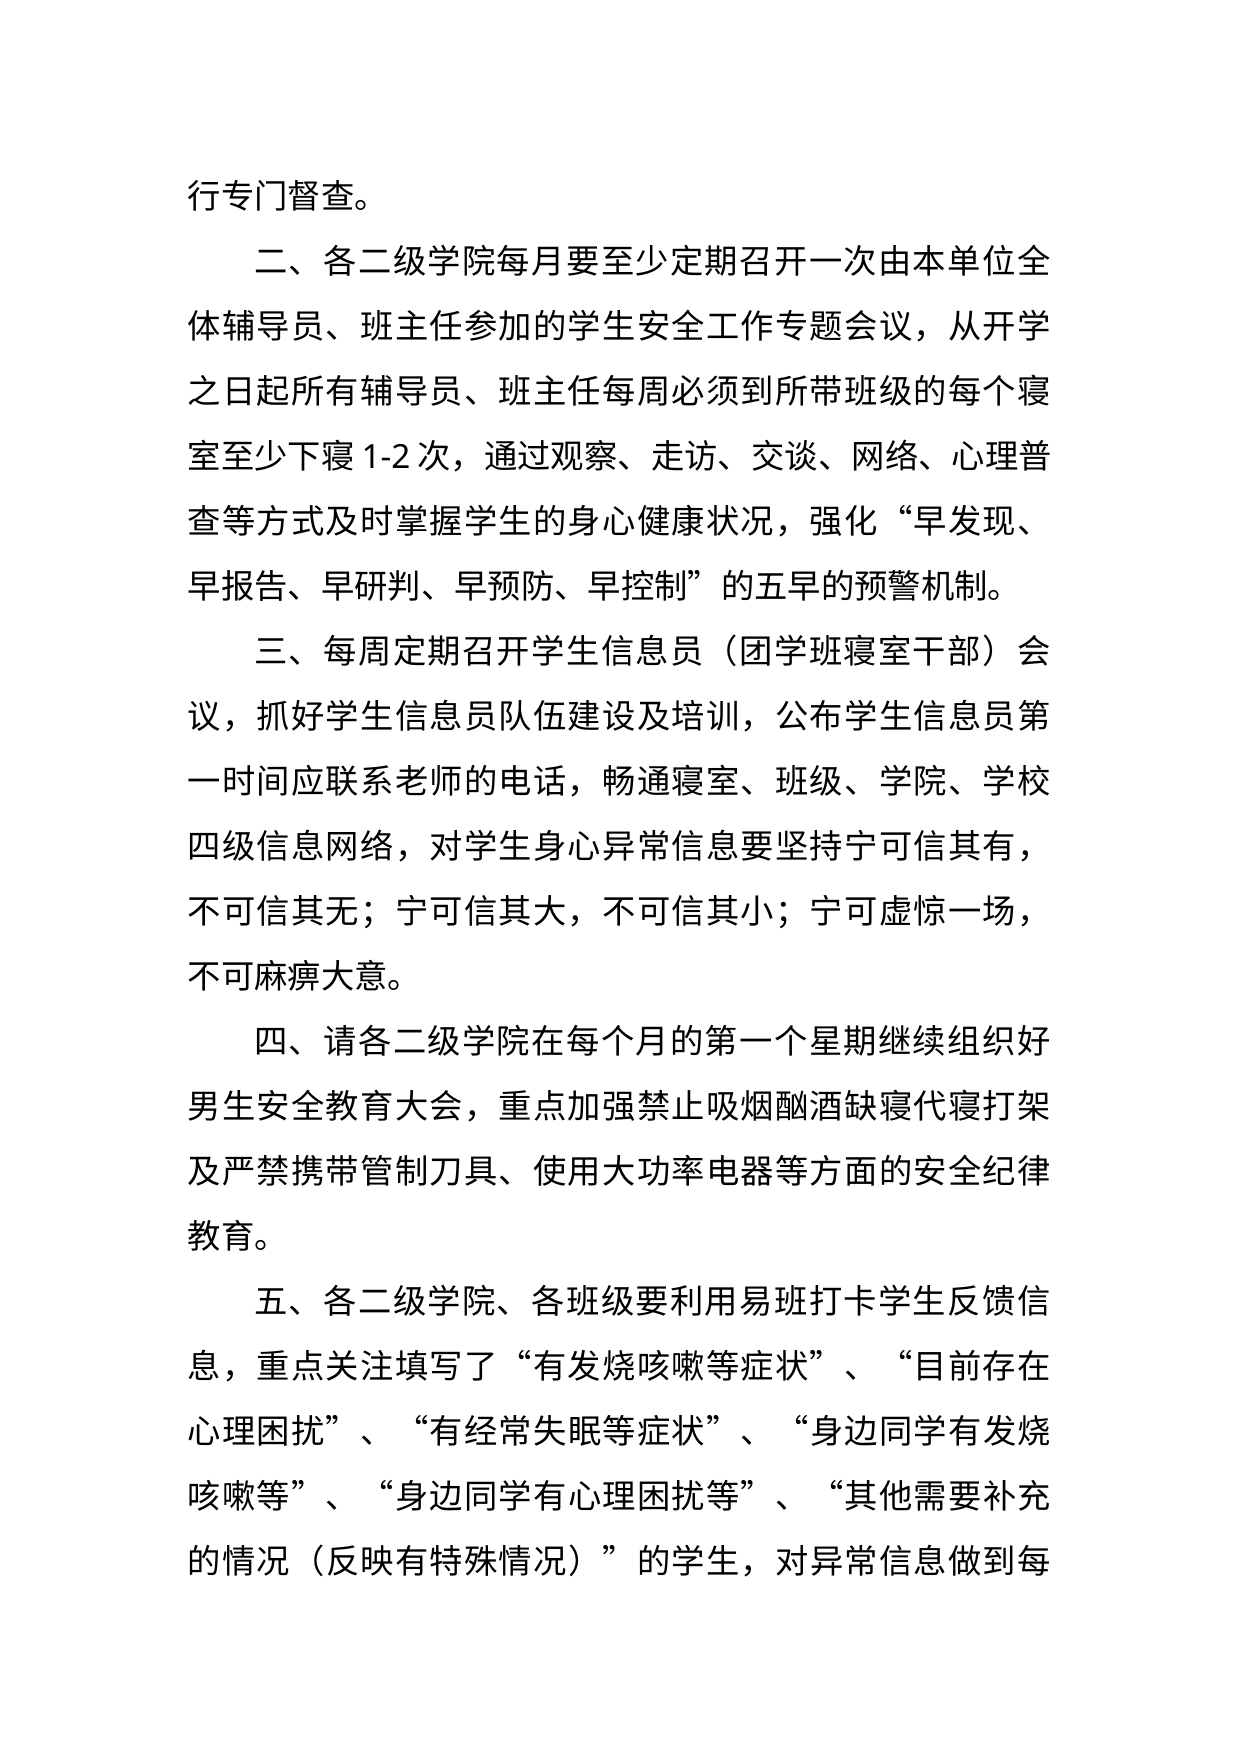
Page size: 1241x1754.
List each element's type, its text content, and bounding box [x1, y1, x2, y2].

text 二、各二级学院每月要至少定期召开一次由本单位全体辅导员、班主任参加的学生安全工作专题会议，从开学之日起所有辅导员、班主任每周必须到所带班级的每个寝室至少下寝1-2次，通过观察、走访、交谈、网络、心理普查等方式及时掌握学生的身心健康状况，强化“早发现、早报告、早研判、早预防、早控制”的五早的预警机制。 [187, 227, 1053, 617]
text 四、请各二级学院在每个月的第一个星期继续组织好男生安全教育大会，重点加强禁止吸烟酗酒缺寝代寝打架及严禁携带管制刀具、使用大功率电器等方面的安全纪律教育。 [187, 1007, 1053, 1267]
text 三、每周定期召开学生信息员（团学班寝室干部）会议，抓好学生信息员队伍建设及培训，公布学生信息员第一时间应联系老师的电话，畅通寝室、班级、学院、学校四级信息网络，对学生身心异常信息要坚持宁可信其有，不可信其无；宁可信其大，不可信其小；宁可虚惊一场，不可麻痹大意。 [187, 617, 1053, 1007]
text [187, 162, 1053, 227]
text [187, 1267, 1053, 1592]
